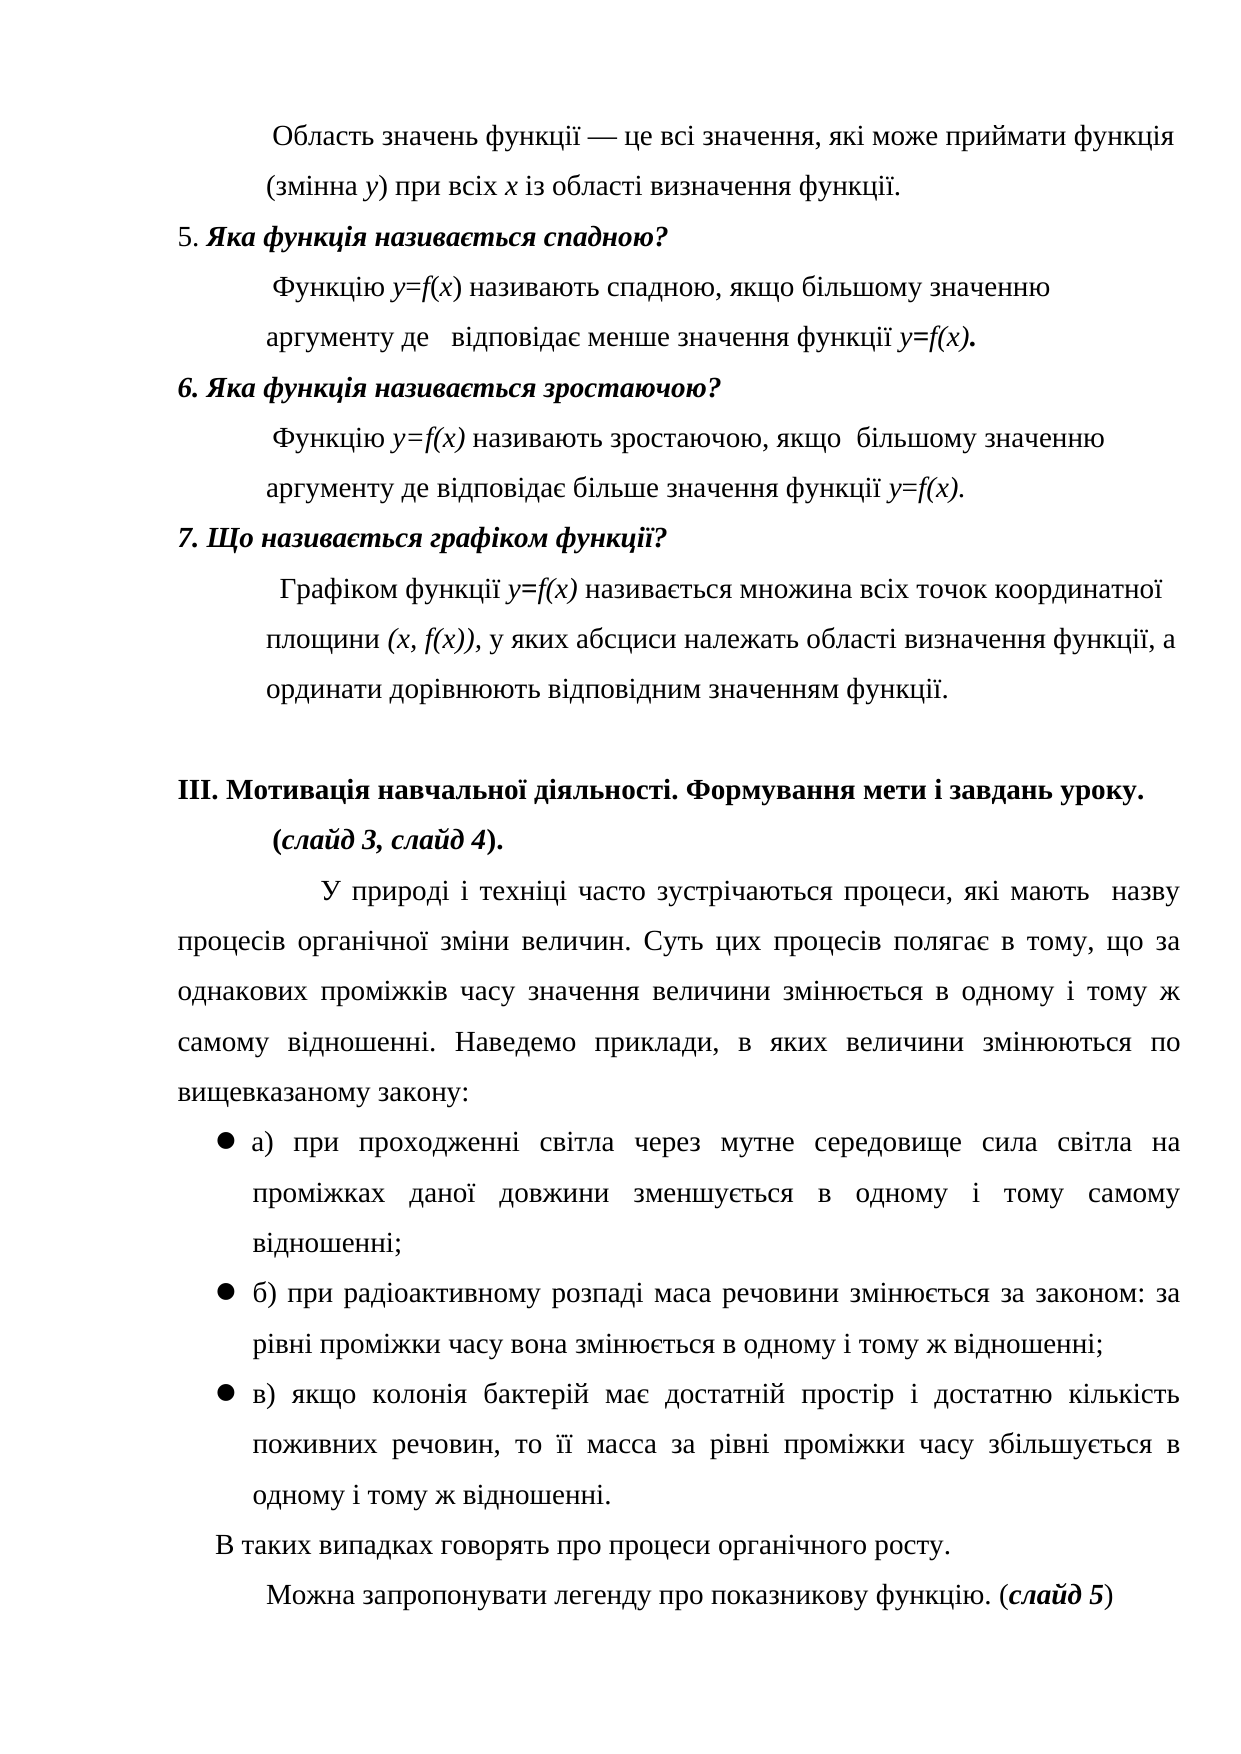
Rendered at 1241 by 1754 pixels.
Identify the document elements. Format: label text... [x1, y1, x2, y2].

text Функцію у=f(x) називають зростаючою, якщо більшому значенню аргументу де відповідає більше значення функції y=f(x). [177, 420, 1181, 504]
text Область значень функції — це всі значення, які може приймати функція (змінна у) при всіх х із області визначення функції. [177, 118, 1181, 202]
text У природі і техніці часто зустрічаються процеси, які мають назву процесів органічної зміни величин. Суть цих процесів полягає в тому, що за однакових проміжків часу значення величини змінюється в одному і тому ж самому відношенні. Наведемо приклади, в яких величини змінюються по вищевказаному закону: [177, 873, 1181, 1108]
text 5. Яка функція називається спадною? [177, 219, 1181, 252]
text Графіком функції y=f(x) називається множина всіх точок координатної площини (х, f(x)), у яких абсциси належать області визначення функції, а ординати дорівнюють відповідним значенням функції. [177, 571, 1181, 705]
text В таких випадках говорять про процеси органічного росту. [215, 1527, 1181, 1561]
text Можна запропонувати легенду про показникову функцію. (слайд 5) [177, 1577, 1181, 1611]
list а) при проходженні світла через мутне середовище сила світла на проміжках даної довжини зменшується в одному і тому самому відношенні; [215, 1124, 1181, 1259]
text Функцію у=f(x) називають спадною, якщо більшому значенню аргументу де відповідає менше значення функції y=f(x). [177, 269, 1181, 353]
list б) при радіоактивному розпаді маса речовини змінюється за законом: за рівні проміжки часу вона змінюється в одному і тому ж відношенні; [215, 1275, 1181, 1359]
text 6. Яка функція називається зростаючою? [177, 370, 1181, 403]
text ІІІ. Мотивація навчальної діяльності. Формування мети і завдань уроку. [177, 772, 1181, 806]
text 7. Що називається графіком функції? [177, 521, 1181, 554]
text (слайд 3, слайд 4). [177, 822, 1181, 856]
list в) якщо колонія бактерій має достатній простір і достатню кількість поживних речовин, то її масса за рівні проміжки часу збільшується в одному і тому ж відношенні. [215, 1376, 1181, 1510]
